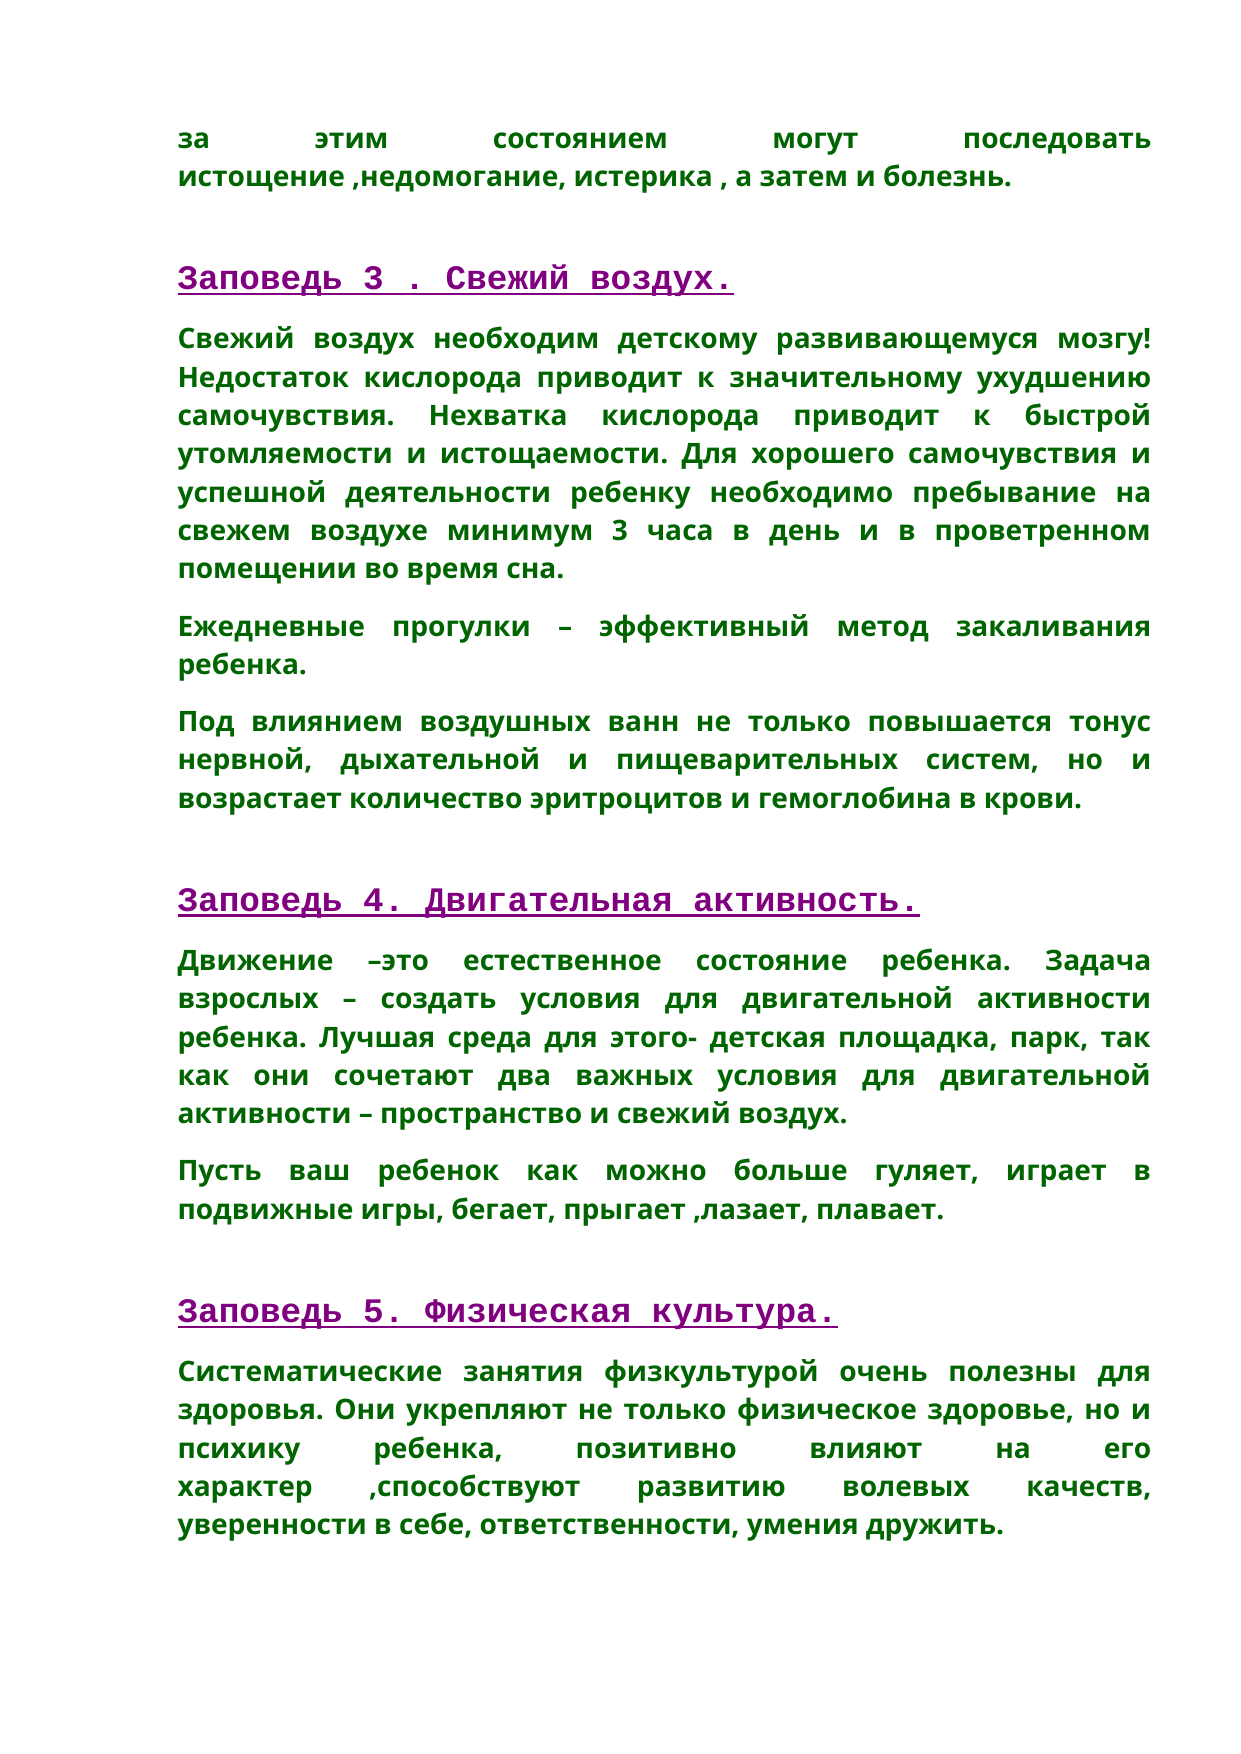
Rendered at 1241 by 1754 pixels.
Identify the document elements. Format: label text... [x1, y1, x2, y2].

text Ежедневные прогулки – эффективный метод закаливания ребенка. [177, 606, 1152, 682]
text Заповедь 3 . Свежий воздух. [177, 261, 1152, 300]
text Заповедь 4. Двигательная активность. [177, 882, 1152, 921]
text Движение –это естественное состояние ребенка. Задача взрослых – создать условия для двигательной активности ребенка. Лучшая среда для этого- детская площадка, парк, так как они сочетают два важных условия для двигательной активности – пространство и свежий воздух. [177, 940, 1152, 1132]
text Пусть ваш ребенок как можно больше гуляет, играет в подвижные игры, бегает, прыгает ,лазает, плавает. [177, 1151, 1152, 1227]
text Свежий воздух необходим детскому развивающемуся мозгу! Недостаток кислорода приводит к значительному ухудшению самочувствия. Нехватка кислорода приводит к быстрой утомляемости и истощаемости. Для хорошего самочувствия и успешной деятельности ребенку необходимо пребывание на свежем воздухе минимум 3 часа в день и в проветренном помещении во время сна. [177, 319, 1152, 587]
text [177, 118, 1152, 195]
text Заповедь 5. Физическая культура. [177, 1293, 1152, 1332]
text Систематические занятия физкультурой очень полезны для здоровья. Они укрепляют не только физическое здоровье, но и психику ребенка, позитивно влияют на его характер ,способствуют развитию волевых качеств, уверенности в себе, ответственности, умения дружить. [177, 1351, 1152, 1543]
text Под влиянием воздушных ванн не только повышается тонус нервной, дыхательной и пищеварительных систем, но и возрастает количество эритроцитов и гемоглобина в крови. [177, 701, 1152, 816]
